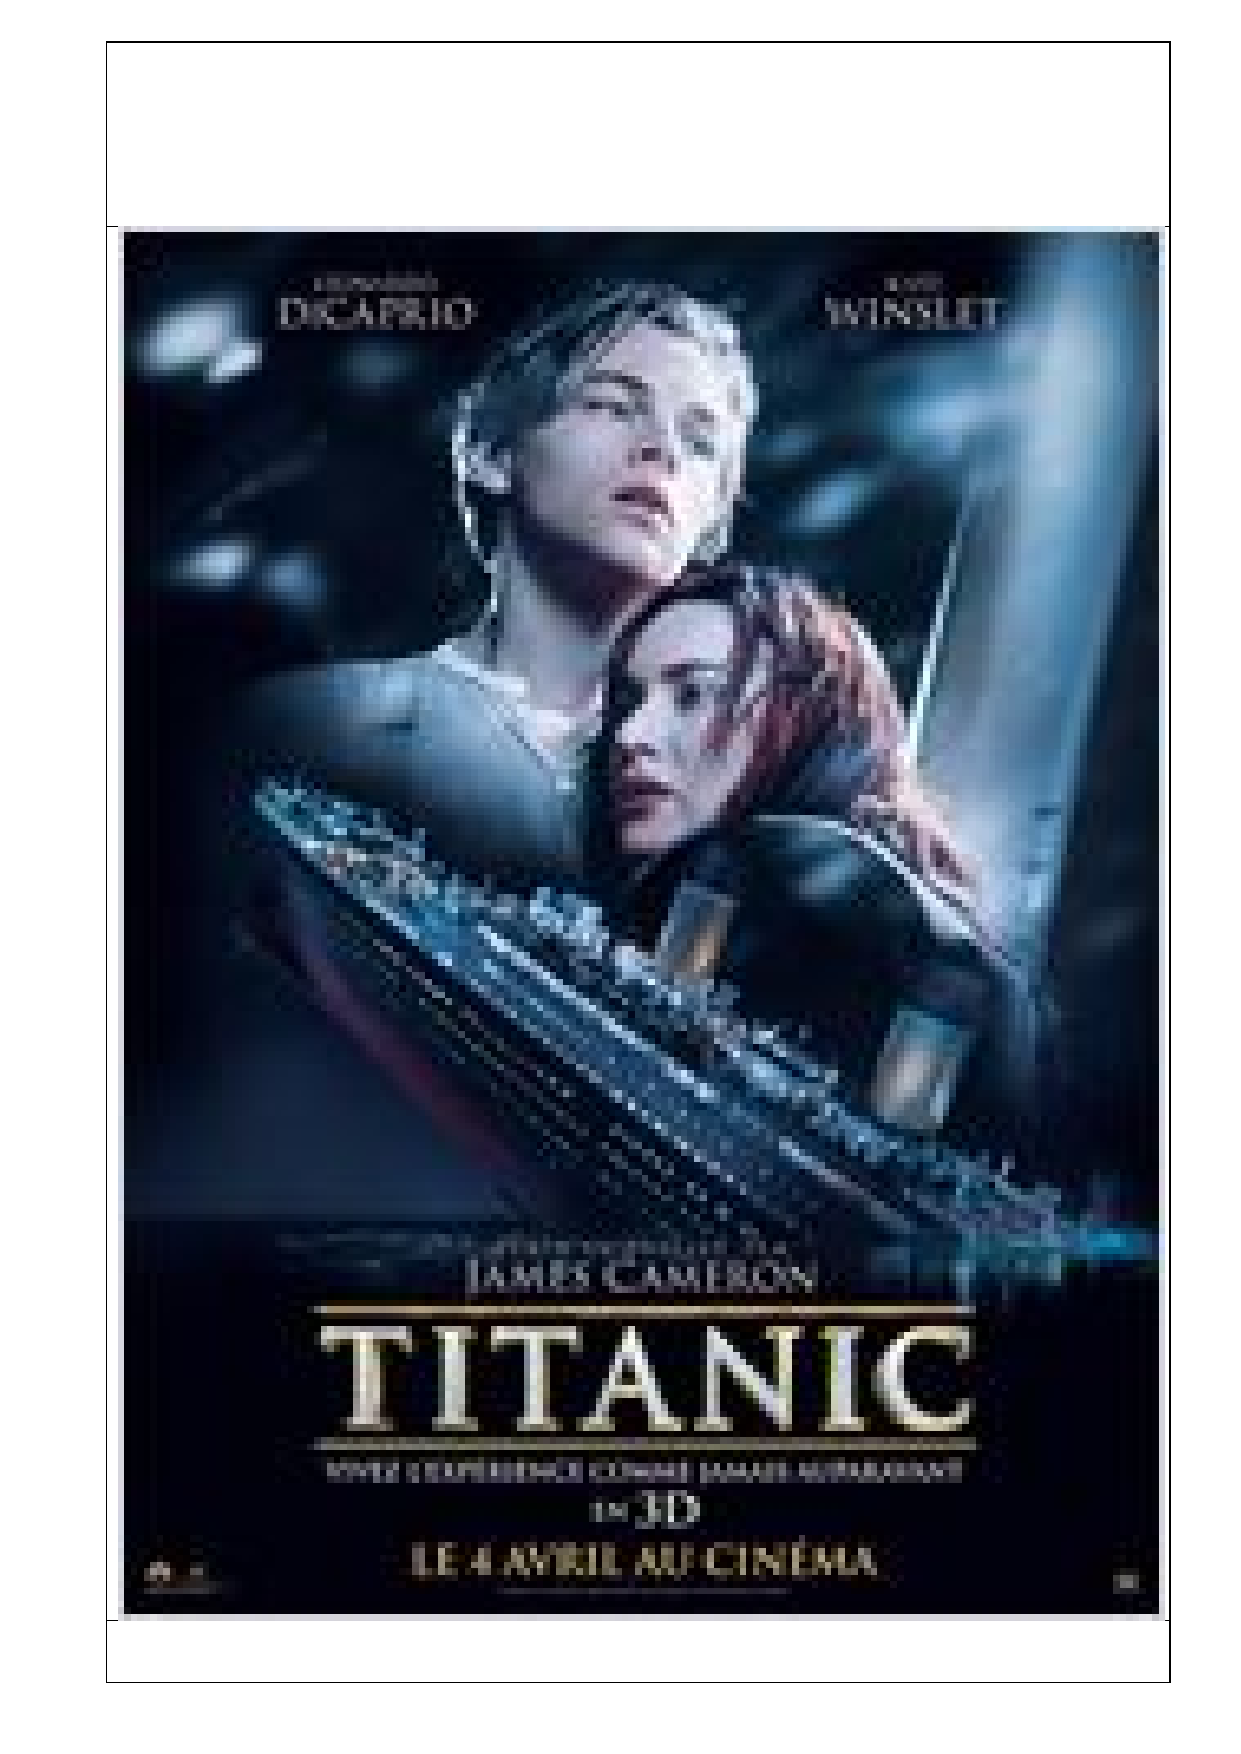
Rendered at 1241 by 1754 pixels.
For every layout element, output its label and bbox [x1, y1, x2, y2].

table_cell [107, 43, 1169, 226]
picture [118, 226, 1166, 1621]
table_cell [107, 1621, 1169, 1682]
table_cell [107, 227, 118, 1620]
